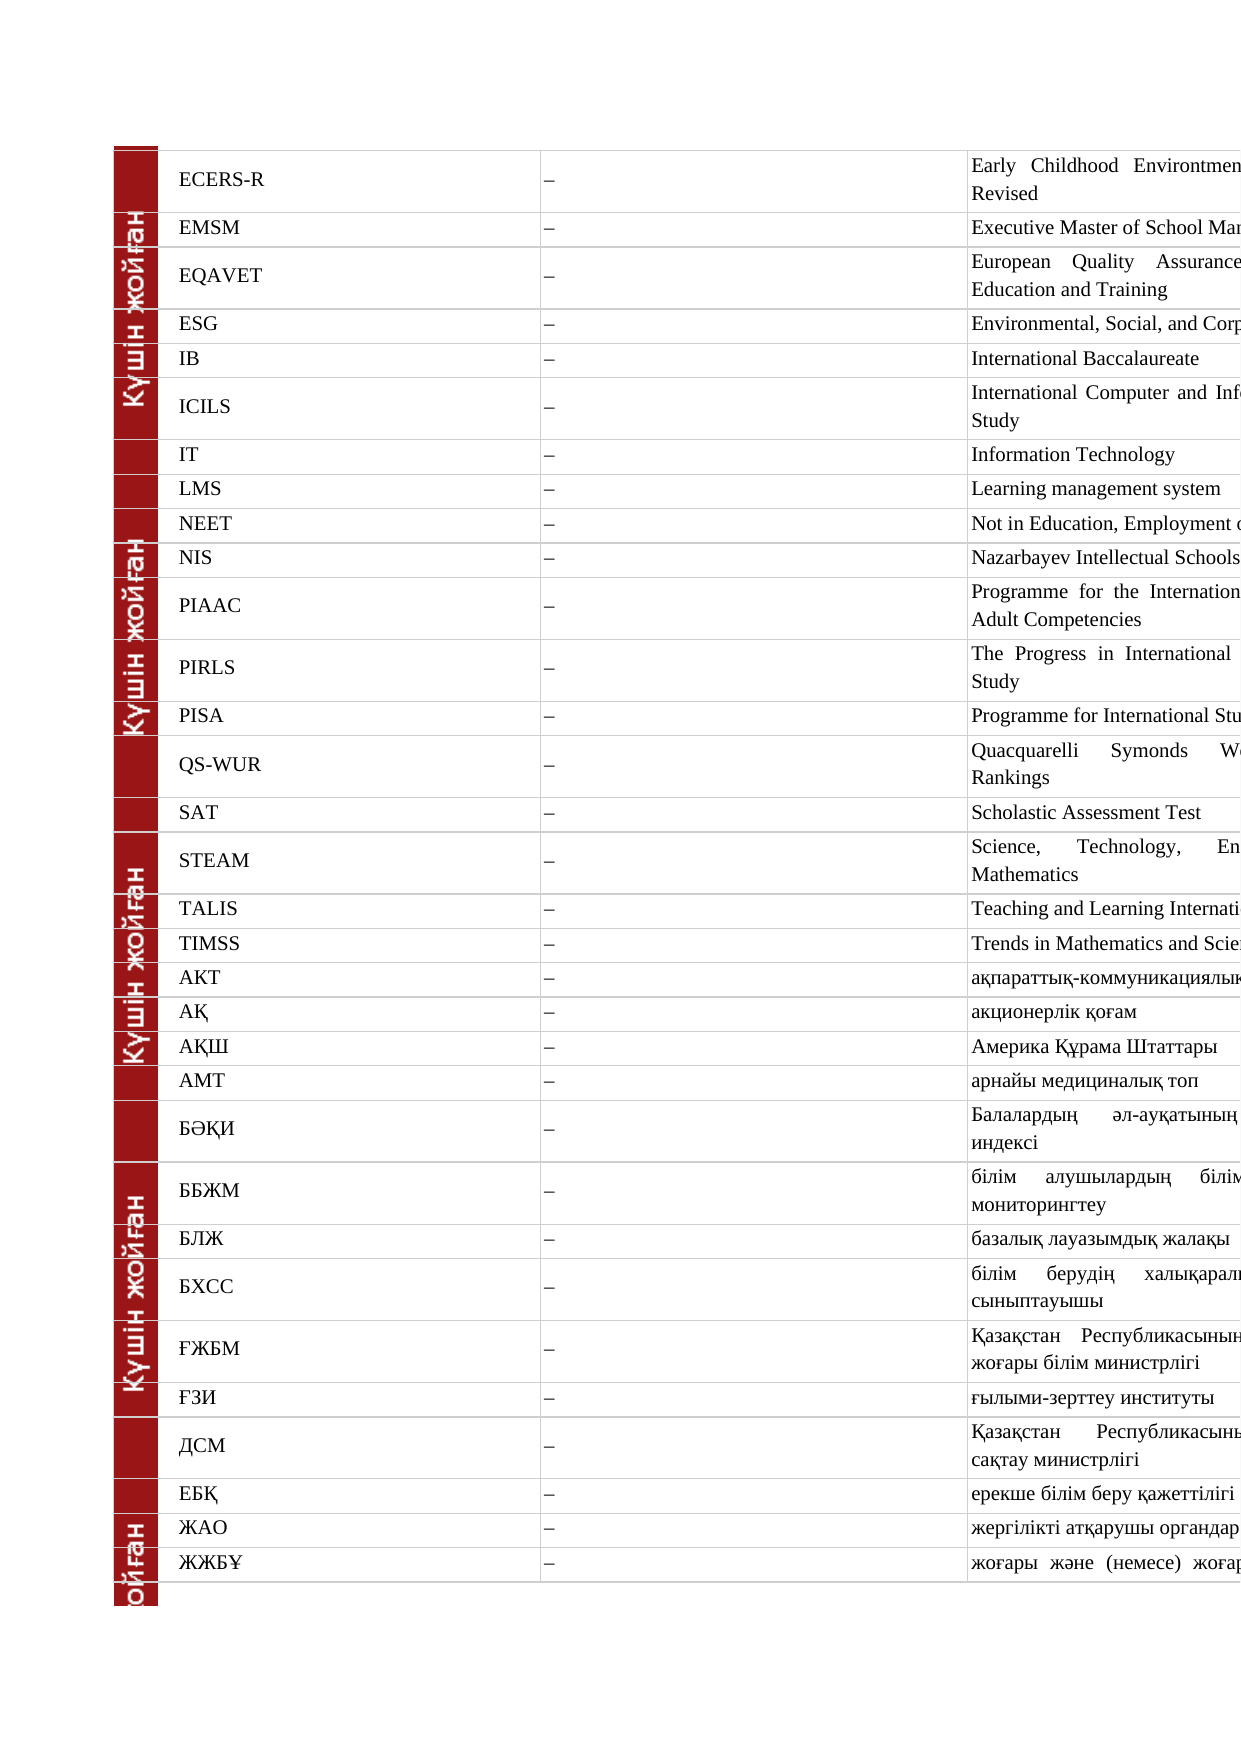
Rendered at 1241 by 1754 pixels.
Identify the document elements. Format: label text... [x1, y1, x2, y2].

table_cell EMSM [114, 213, 540, 246]
table_cell – [541, 640, 967, 701]
table_cell ЖЖБҰ [114, 1548, 540, 1581]
table_cell Information Technology [968, 440, 1240, 473]
table_cell – [541, 1383, 967, 1416]
table_cell PIAAC [114, 578, 540, 638]
table_cell EQAVET [114, 248, 540, 308]
table_cell – [541, 1548, 967, 1581]
table_cell Science, Technology, Engineering, Art, Mathematics [968, 833, 1240, 893]
table_cell Quacquarelli Symonds World University Rankings [968, 736, 1240, 797]
table_cell – [541, 578, 967, 638]
table_cell Teaching and Learning International Survey [968, 895, 1240, 928]
table_cell – [541, 1418, 967, 1478]
table_cell – [541, 1514, 967, 1547]
table_cell – [541, 798, 967, 831]
table_cell ЖАО [114, 1514, 540, 1547]
table_cell Scholastic Assessment Test [968, 798, 1240, 831]
table_cell Programme for the International Assessment of Adult Competencies [968, 578, 1240, 638]
table_cell International Computer and Information Literacy Study [968, 378, 1240, 439]
table_cell ерекше білім беру қажеттілігі [968, 1479, 1240, 1512]
table_cell ЕБҚ [114, 1479, 540, 1512]
table_cell Trends in Mathematics and Science Study [968, 929, 1240, 962]
table_cell NEET [114, 509, 540, 542]
picture [114, 146, 158, 150]
table_cell – [541, 702, 967, 735]
table_cell ДСМ [114, 1418, 540, 1478]
table_cell Early Childhood Environtment Rating Scales-Revised [968, 151, 1240, 212]
table_cell – [541, 833, 967, 893]
table_cell – [541, 344, 967, 377]
table_cell жергілікті атқарушы органдар [968, 1514, 1240, 1547]
table_cell – [541, 1032, 967, 1065]
picture [114, 1583, 158, 1606]
table_cell PISA [114, 702, 540, 735]
table_cell Қазақстан Республикасының Денсаулық сақтау министрлігі [968, 1418, 1240, 1478]
table_cell БЛЖ [114, 1225, 540, 1258]
table_cell Environmental, Social, and Corporate Governance [968, 310, 1240, 343]
table_cell білім берудің халықаралық стандартты сыныптауышы [968, 1259, 1240, 1320]
table_cell Not in Education, Employment or Training [968, 509, 1240, 542]
table_cell – [541, 213, 967, 246]
table_cell – [541, 929, 967, 962]
table_cell ECERS-R [114, 151, 540, 212]
table_cell – [541, 248, 967, 308]
table_cell PIRLS [114, 640, 540, 701]
table_cell LMS [114, 475, 540, 508]
table_cell ББЖМ [114, 1163, 540, 1223]
table_cell – [541, 1225, 967, 1258]
table_cell – [541, 440, 967, 473]
table_cell – [541, 1479, 967, 1512]
table_cell білім алушылардың білім жетістіктерін мониторингтеу [968, 1163, 1240, 1223]
table_cell – [541, 736, 967, 797]
table_cell арнайы медициналық топ [968, 1066, 1240, 1099]
table_cell АКТ [114, 963, 540, 996]
table_cell European Quality Assurance in Vocational Education and Training [968, 248, 1240, 308]
table_cell – [541, 475, 967, 508]
table_cell ҒЗИ [114, 1383, 540, 1416]
table_cell ESG [114, 310, 540, 343]
table_cell Learning management system [968, 475, 1240, 508]
table_cell – [541, 1101, 967, 1161]
table_cell базалық лауазымдық жалақы [968, 1225, 1240, 1258]
table_cell – [541, 998, 967, 1031]
table_cell – [541, 509, 967, 542]
table_cell – [541, 378, 967, 439]
table_cell ҒЖБМ [114, 1321, 540, 1382]
table_cell АМТ [114, 1066, 540, 1099]
table_cell Балалардың әл-ауқатының қазақстандық индексі [968, 1101, 1240, 1161]
table_cell IB [114, 344, 540, 377]
table_cell STEАM [114, 833, 540, 893]
table_cell АҚ [114, 998, 540, 1031]
table_cell – [541, 544, 967, 577]
table_cell – [541, 1321, 967, 1382]
table_cell – [541, 1259, 967, 1320]
table_cell TIMSS [114, 929, 540, 962]
table_cell ақпараттық-коммуникациялық технологиялар [968, 963, 1240, 996]
table_cell – [541, 310, 967, 343]
table_cell ICILS [114, 378, 540, 439]
table_cell Америка Құрама Штаттары [968, 1032, 1240, 1065]
table_cell The Progress in International Reading Literacy Study [968, 640, 1240, 701]
table_cell БХСС [114, 1259, 540, 1320]
table_cell QS-WUR [114, 736, 540, 797]
table_cell – [541, 1066, 967, 1099]
table_cell NIS [114, 544, 540, 577]
table_cell – [541, 1163, 967, 1223]
table_cell – [541, 151, 967, 212]
table_cell акционерлік қоғам [968, 998, 1240, 1031]
table_cell ғылыми-зерттеу институты [968, 1383, 1240, 1416]
table_cell Executive Master of School Management [968, 213, 1240, 246]
table_cell SAT [114, 798, 540, 831]
table_cell Programme for International Student Assessment [968, 702, 1240, 735]
table_cell Nazarbayev Intellectual Schools [968, 544, 1240, 577]
table_cell – [541, 963, 967, 996]
table_cell Қазақстан Республикасының Ғылым және жоғары білім министрлігі [968, 1321, 1240, 1382]
table_cell АҚШ [114, 1032, 540, 1065]
table_cell БӘҚИ [114, 1101, 540, 1161]
table_cell жоғары және (немесе) жоғары оқу орнынан кейінгі білім беру ұйымдары [968, 1548, 1240, 1581]
table_cell – [541, 895, 967, 928]
table_cell IT [114, 440, 540, 473]
table_cell International Baccalaureate [968, 344, 1240, 377]
table_cell TALIS [114, 895, 540, 928]
